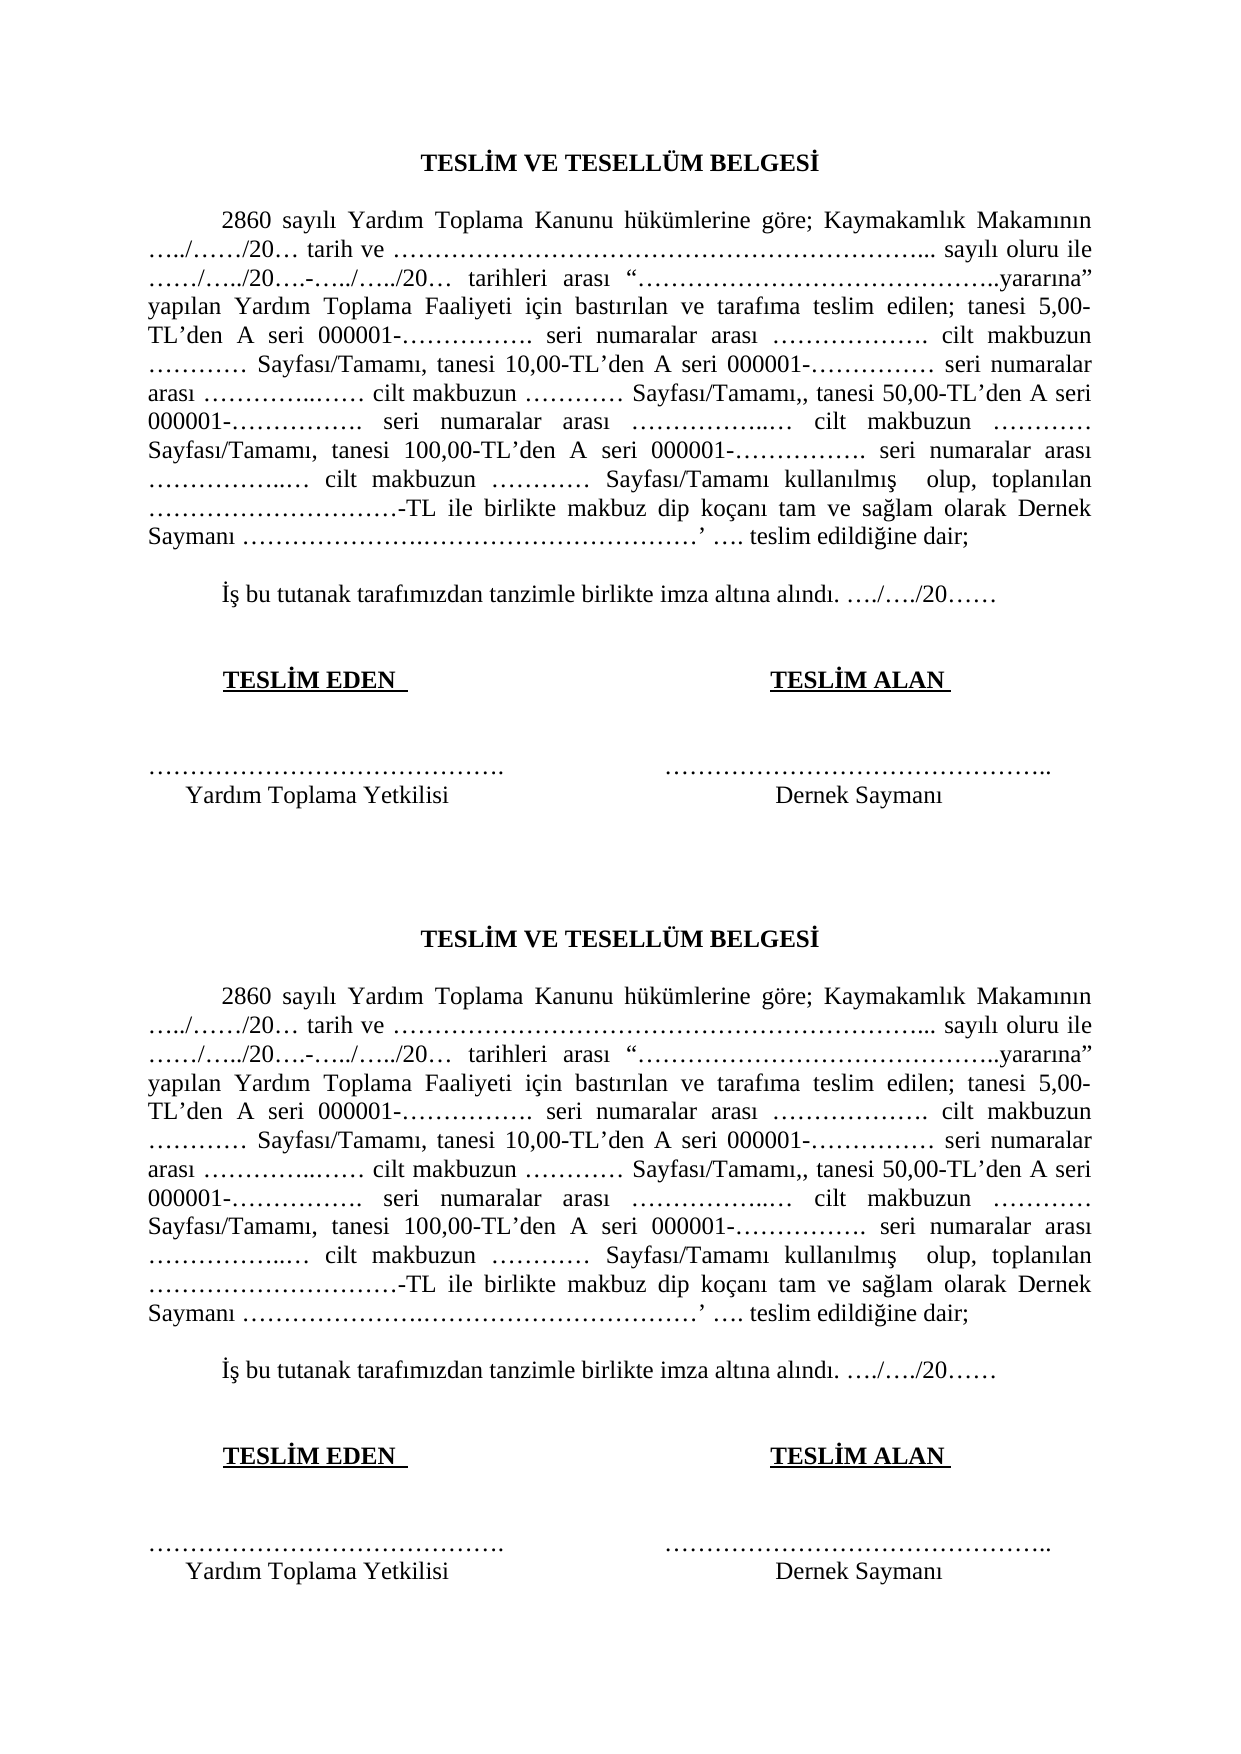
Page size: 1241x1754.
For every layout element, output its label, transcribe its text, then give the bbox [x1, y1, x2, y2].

text Yardım Toplama Yetkilisi Dernek Saymanı [148, 780, 1093, 809]
text TESLİM VE TESELLÜM BELGESİ [148, 148, 1093, 176]
text Yardım Toplama Yetkilisi Dernek Saymanı [148, 1556, 1093, 1585]
text ……………………………………. ……………………………………….. [148, 751, 1093, 780]
text 2860 sayılı Yardım Toplama Kanunu hükümlerine göre; Kaymakamlık Makamının …../……/20… tarih ve ………………………………………………………... sayılı oluru ile ……/…../20….-…../…../20… tarihleri arası “……………………………………..yararına” yapılan Yardım Toplama Faaliyeti için bastırılan ve tarafıma teslim edilen; tanesi 5,00-TL’den A seri 000001-……………. seri numaralar arası ………………. cilt makbuzun ………… Sayfası/Tamamı, tanesi 10,00-TL’den A seri 000001-…………… seri numaralar arası …………..…… cilt makbuzun ………… Sayfası/Tamamı,, tanesi 50,00-TL’den A seri 000001-……………. seri numaralar arası ……………..… cilt makbuzun ………… Sayfası/Tamamı, tanesi 100,00-TL’den A seri 000001-……………. seri numaralar arası ……………..… cilt makbuzun ………… Sayfası/Tamamı kullanılmış olup, toplanılan …………………………-TL ile birlikte makbuz dip koçanı tam ve sağlam olarak Dernek Saymanı ………………….……………………………’ …. teslim edildiğine dair; [148, 981, 1093, 1326]
text ……………………………………. ……………………………………….. [148, 1528, 1093, 1556]
text TESLİM VE TESELLÜM BELGESİ [148, 924, 1093, 953]
text 2860 sayılı Yardım Toplama Kanunu hükümlerine göre; Kaymakamlık Makamının …../……/20… tarih ve ………………………………………………………... sayılı oluru ile ……/…../20….-…../…../20… tarihleri arası “……………………………………..yararına” yapılan Yardım Toplama Faaliyeti için bastırılan ve tarafıma teslim edilen; tanesi 5,00-TL’den A seri 000001-……………. seri numaralar arası ………………. cilt makbuzun ………… Sayfası/Tamamı, tanesi 10,00-TL’den A seri 000001-…………… seri numaralar arası …………..…… cilt makbuzun ………… Sayfası/Tamamı,, tanesi 50,00-TL’den A seri 000001-……………. seri numaralar arası ……………..… cilt makbuzun ………… Sayfası/Tamamı, tanesi 100,00-TL’den A seri 000001-……………. seri numaralar arası ……………..… cilt makbuzun ………… Sayfası/Tamamı kullanılmış olup, toplanılan …………………………-TL ile birlikte makbuz dip koçanı tam ve sağlam olarak Dernek Saymanı ………………….……………………………’ …. teslim edildiğine dair; [148, 205, 1093, 550]
text TESLİM EDEN TESLİM ALAN [148, 665, 1093, 694]
text TESLİM EDEN TESLİM ALAN [148, 1441, 1093, 1470]
text İş bu tutanak tarafımızdan tanzimle birlikte imza altına alındı. …./…./20…… [148, 579, 1093, 608]
text İş bu tutanak tarafımızdan tanzimle birlikte imza altına alındı. …./…./20…… [148, 1355, 1093, 1384]
